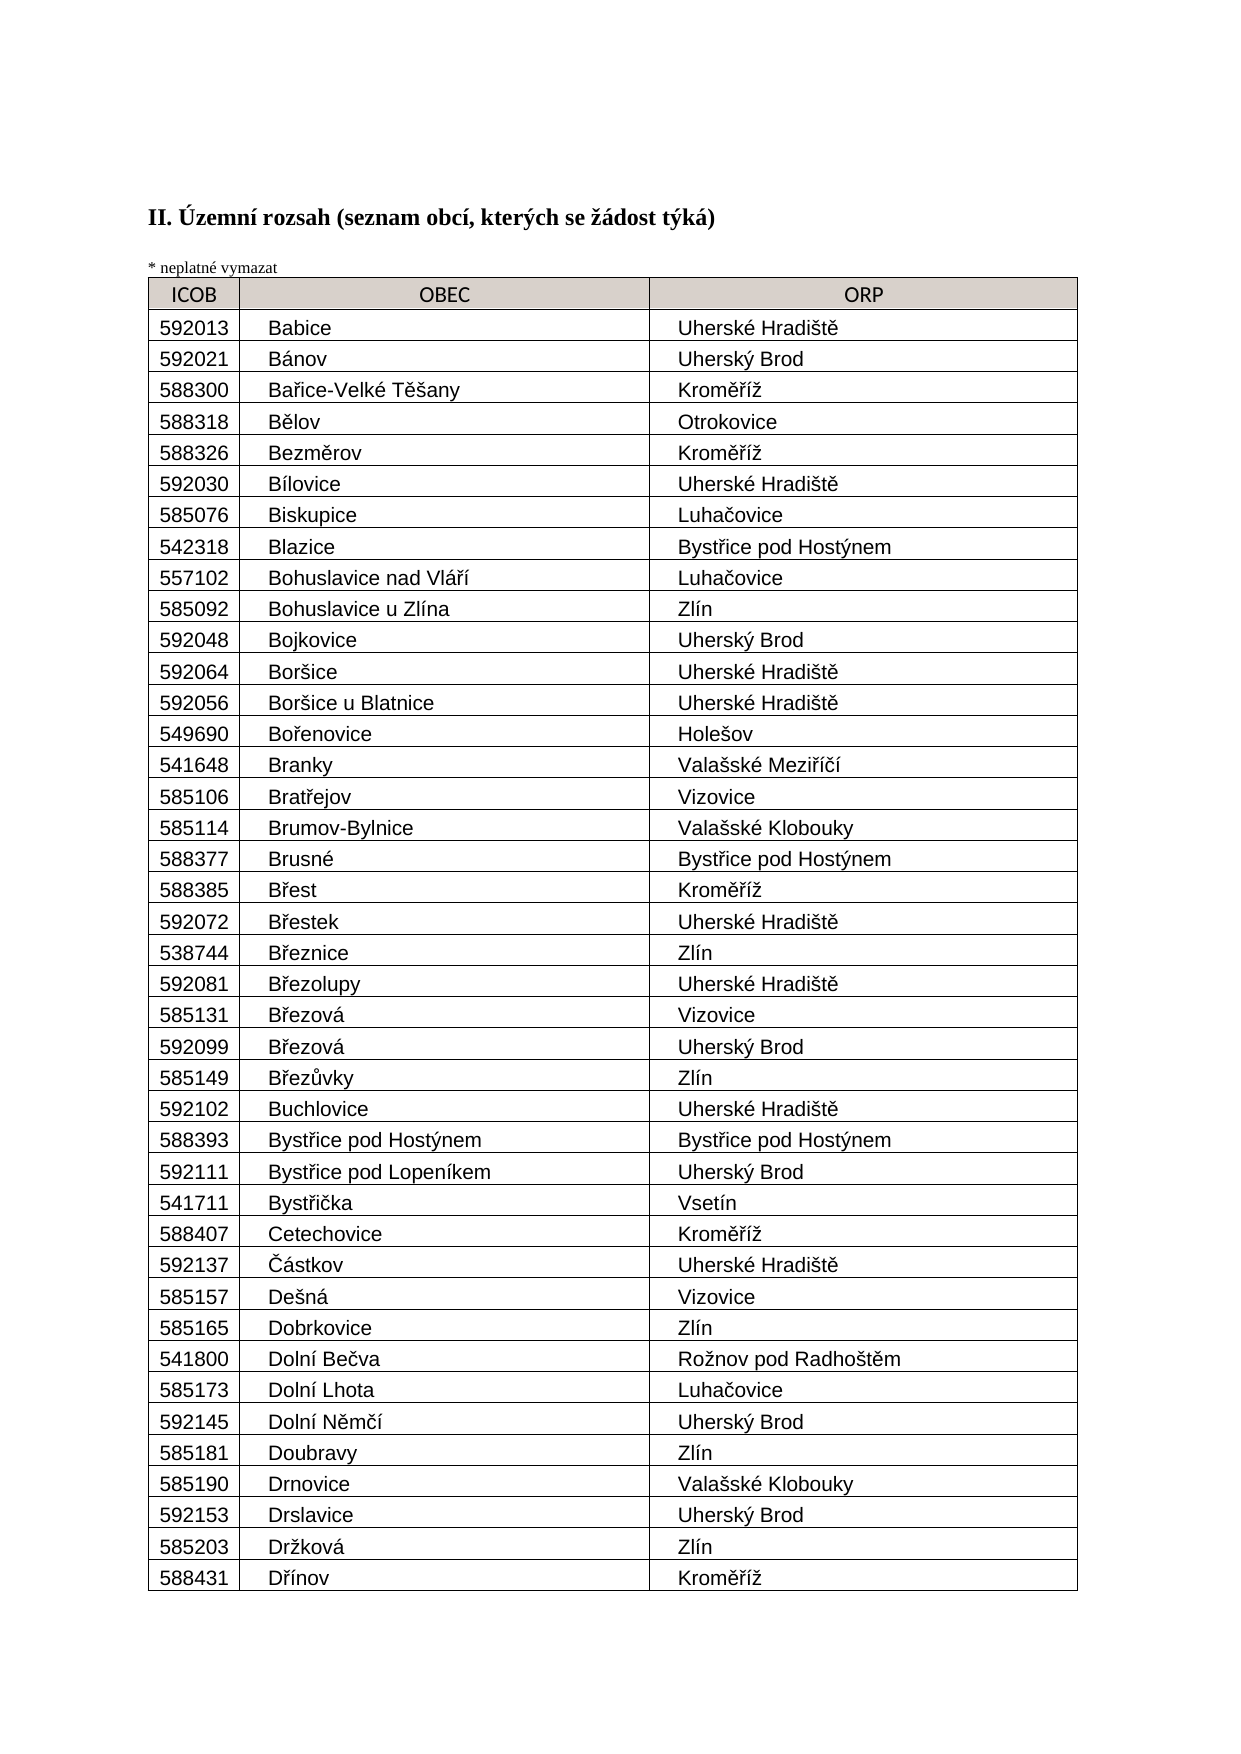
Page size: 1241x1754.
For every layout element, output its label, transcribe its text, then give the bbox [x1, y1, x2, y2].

table_cell 549690 [149, 716, 239, 746]
table_cell Bílovice [240, 466, 649, 496]
table_cell 541800 [149, 1341, 239, 1371]
table_cell 592137 [149, 1247, 239, 1277]
table_cell Uherské Hradiště [650, 466, 1077, 496]
table_cell 592013 [149, 310, 239, 340]
table_cell Bezměrov [240, 435, 649, 465]
table_cell Bystřička [240, 1185, 649, 1215]
table_cell Březnice [240, 935, 649, 965]
table_cell Doubravy [240, 1435, 649, 1465]
table_cell 585173 [149, 1372, 239, 1402]
table_cell 542318 [149, 528, 239, 558]
table_cell Uherské Hradiště [650, 310, 1077, 340]
table_cell Uherský Brod [650, 1153, 1077, 1183]
table_cell Otrokovice [650, 403, 1077, 433]
table_cell Brusné [240, 841, 649, 871]
table_cell Břest [240, 872, 649, 902]
table_cell 592056 [149, 685, 239, 715]
table_cell 588407 [149, 1216, 239, 1246]
table_cell Dřínov [240, 1560, 649, 1590]
table_cell 585131 [149, 997, 239, 1027]
table_cell 588393 [149, 1122, 239, 1152]
table_cell 592021 [149, 341, 239, 371]
table_cell 592072 [149, 903, 239, 933]
table_cell Uherský Brod [650, 1403, 1077, 1433]
table_cell Holešov [650, 716, 1077, 746]
table_cell Vizovice [650, 778, 1077, 808]
table_cell Uherský Brod [650, 1497, 1077, 1527]
table_cell 585106 [149, 778, 239, 808]
text II. Územní rozsah (seznam obcí, kterých se žádost týká) [148, 203, 1093, 230]
table_cell Bělov [240, 403, 649, 433]
table_cell 585149 [149, 1060, 239, 1090]
table_cell Uherský Brod [650, 341, 1077, 371]
table_cell Valašské Meziříčí [650, 747, 1077, 777]
table_header OBEC [240, 278, 649, 308]
table_cell 588385 [149, 872, 239, 902]
table_cell 585181 [149, 1435, 239, 1465]
table_cell Březová [240, 1028, 649, 1058]
table_cell Rožnov pod Radhoštěm [650, 1341, 1077, 1371]
table_cell Kroměříž [650, 1560, 1077, 1590]
table_header ICOB [149, 278, 239, 308]
text * neplatné vymazat [148, 258, 1093, 277]
table_cell 585092 [149, 591, 239, 621]
table_cell Bystřice pod Lopeníkem [240, 1153, 649, 1183]
table_cell Kroměříž [650, 372, 1077, 402]
table_cell 592048 [149, 622, 239, 652]
table_cell Uherský Brod [650, 622, 1077, 652]
table_cell Bojkovice [240, 622, 649, 652]
table_cell Kroměříž [650, 435, 1077, 465]
table_cell Bohuslavice u Zlína [240, 591, 649, 621]
table_cell Bánov [240, 341, 649, 371]
table_cell Vizovice [650, 1278, 1077, 1308]
table_cell Bystřice pod Hostýnem [240, 1122, 649, 1152]
table_cell Luhačovice [650, 560, 1077, 590]
table_cell Valašské Klobouky [650, 1466, 1077, 1496]
table_cell 592064 [149, 653, 239, 683]
table_cell Březůvky [240, 1060, 649, 1090]
table_cell 592030 [149, 466, 239, 496]
table_cell 592153 [149, 1497, 239, 1527]
table_cell Vsetín [650, 1185, 1077, 1215]
table_cell Bystřice pod Hostýnem [650, 841, 1077, 871]
table_cell 585190 [149, 1466, 239, 1496]
table_cell Branky [240, 747, 649, 777]
table_cell Bařice-Velké Těšany [240, 372, 649, 402]
table_cell Blazice [240, 528, 649, 558]
table_cell 541711 [149, 1185, 239, 1215]
table_cell Uherské Hradiště [650, 685, 1077, 715]
table_cell Kroměříž [650, 1216, 1077, 1246]
table_cell Bořenovice [240, 716, 649, 746]
table_cell Dobrkovice [240, 1310, 649, 1340]
table_cell 592081 [149, 966, 239, 996]
table_cell 585203 [149, 1528, 239, 1558]
table_cell Dešná [240, 1278, 649, 1308]
table_cell Uherské Hradiště [650, 903, 1077, 933]
table_cell Buchlovice [240, 1091, 649, 1121]
table_cell Bystřice pod Hostýnem [650, 1122, 1077, 1152]
table_cell Biskupice [240, 497, 649, 527]
table_cell Zlín [650, 935, 1077, 965]
table_cell Valašské Klobouky [650, 810, 1077, 840]
table_cell 592099 [149, 1028, 239, 1058]
table_cell Zlín [650, 1528, 1077, 1558]
table_cell Dolní Bečva [240, 1341, 649, 1371]
table_cell Uherský Brod [650, 1028, 1077, 1058]
table_cell Boršice u Blatnice [240, 685, 649, 715]
table_cell Brumov-Bylnice [240, 810, 649, 840]
table_cell Babice [240, 310, 649, 340]
table_cell 585165 [149, 1310, 239, 1340]
table_cell 592111 [149, 1153, 239, 1183]
table_cell Luhačovice [650, 497, 1077, 527]
table_cell Bystřice pod Hostýnem [650, 528, 1077, 558]
table_cell 557102 [149, 560, 239, 590]
table_cell 588431 [149, 1560, 239, 1590]
table_cell Drslavice [240, 1497, 649, 1527]
table_cell Kroměříž [650, 872, 1077, 902]
table_cell Bohuslavice nad Vláří [240, 560, 649, 590]
table_cell 585114 [149, 810, 239, 840]
table_cell Držková [240, 1528, 649, 1558]
table_cell Uherské Hradiště [650, 1091, 1077, 1121]
table_cell Zlín [650, 1435, 1077, 1465]
table_cell 588326 [149, 435, 239, 465]
table_cell Březolupy [240, 966, 649, 996]
table_cell Drnovice [240, 1466, 649, 1496]
table_cell 588377 [149, 841, 239, 871]
table_cell Částkov [240, 1247, 649, 1277]
table_cell Zlín [650, 591, 1077, 621]
table_cell Cetechovice [240, 1216, 649, 1246]
table_cell Uherské Hradiště [650, 1247, 1077, 1277]
table_cell Bratřejov [240, 778, 649, 808]
table_cell 588300 [149, 372, 239, 402]
table_cell Dolní Němčí [240, 1403, 649, 1433]
table_cell 538744 [149, 935, 239, 965]
table_cell Boršice [240, 653, 649, 683]
table_cell Luhačovice [650, 1372, 1077, 1402]
table_cell Uherské Hradiště [650, 653, 1077, 683]
table_cell 541648 [149, 747, 239, 777]
table_cell Březová [240, 997, 649, 1027]
table_cell 588318 [149, 403, 239, 433]
table_cell Břestek [240, 903, 649, 933]
table_cell Dolní Lhota [240, 1372, 649, 1402]
table_cell Uherské Hradiště [650, 966, 1077, 996]
table_cell Zlín [650, 1060, 1077, 1090]
table_cell 585076 [149, 497, 239, 527]
table_header ORP [650, 278, 1077, 308]
table_cell 592145 [149, 1403, 239, 1433]
table_cell Zlín [650, 1310, 1077, 1340]
table_cell 585157 [149, 1278, 239, 1308]
table_cell Vizovice [650, 997, 1077, 1027]
table_cell 592102 [149, 1091, 239, 1121]
